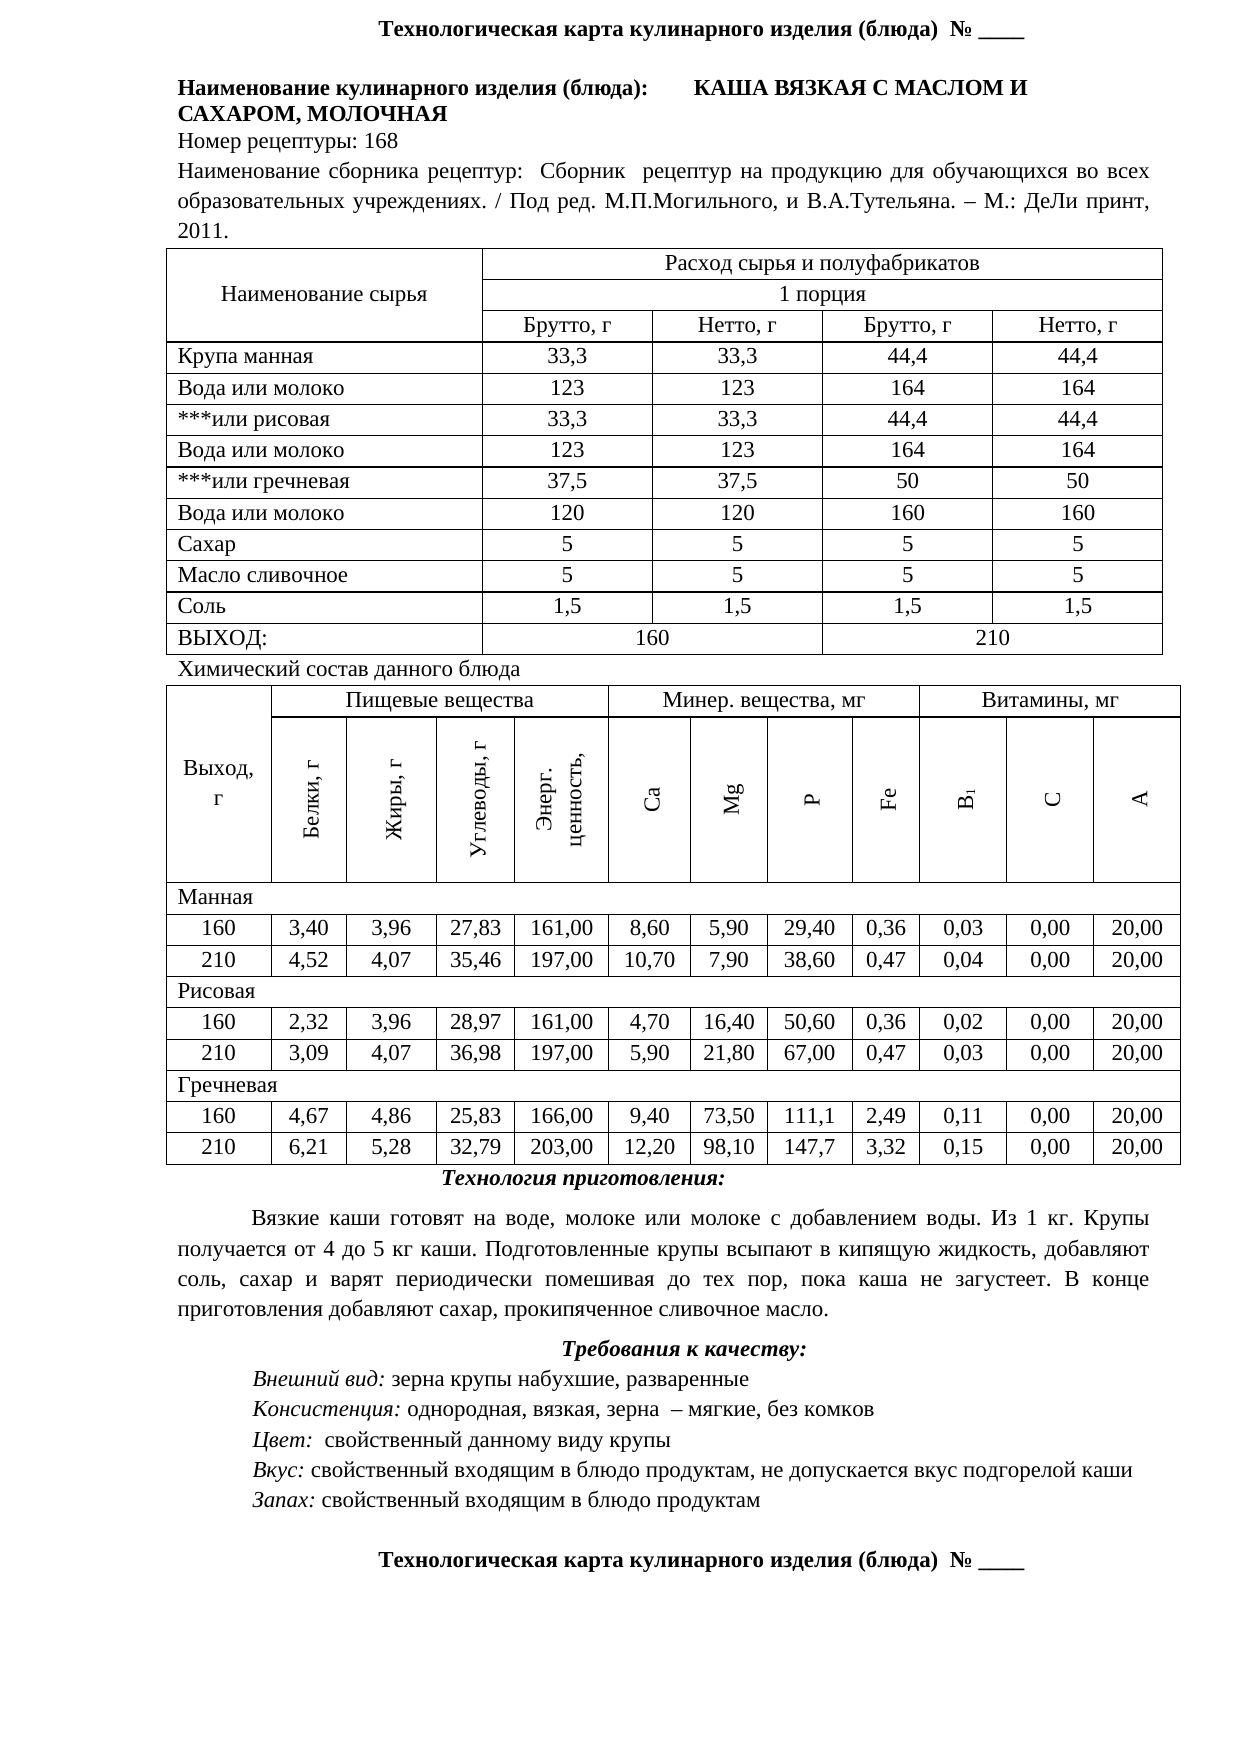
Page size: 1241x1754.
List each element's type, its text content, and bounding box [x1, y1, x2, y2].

table_cell 67,00 [768, 1040, 852, 1070]
table_cell 44,4 [823, 343, 992, 373]
text Внешний вид: зерна крупы набухшие, разваренные [177, 1365, 1152, 1392]
table_cell 44,4 [823, 405, 992, 435]
table_cell С [1007, 718, 1093, 882]
table_cell 36,98 [437, 1040, 514, 1070]
table_cell 123 [653, 374, 822, 404]
table_cell 164 [823, 374, 992, 404]
table_header Витамины, мг [920, 686, 1180, 716]
table_cell 50 [823, 468, 992, 498]
subtitle Наименование кулинарного изделия (блюда): КАША ВЯЗКАЯ С МАСЛОМ И САХАРОМ, МОЛОЧНАЯ [177, 74, 1152, 127]
table_cell 1 порция [483, 280, 1162, 310]
table_cell 27,83 [437, 915, 514, 945]
text Химический состав данного блюда [177, 655, 1152, 681]
table_cell 3,96 [347, 915, 436, 945]
table_cell 160 [483, 624, 822, 654]
table_cell Вода или молоко [167, 499, 482, 529]
table_cell 123 [653, 436, 822, 466]
table_cell 2,49 [853, 1102, 919, 1132]
table_cell 20,00 [1094, 946, 1180, 976]
table_cell Масло сливочное [167, 561, 482, 591]
table_cell 160 [993, 499, 1162, 529]
table_cell Вода или молоко [167, 436, 482, 466]
table_cell 35,46 [437, 946, 514, 976]
table_cell 3,09 [272, 1040, 346, 1070]
table_header Наименование сырья [167, 249, 482, 341]
text Требования к качеству: [217, 1335, 1152, 1361]
table_cell 0,47 [853, 946, 919, 976]
table_cell Вода или молоко [167, 374, 482, 404]
table_cell ***или гречневая [167, 468, 482, 498]
table_cell 44,4 [993, 405, 1162, 435]
table_cell 5 [483, 530, 652, 560]
table_cell ВЫХОД: [167, 624, 482, 654]
table_cell 25,83 [437, 1102, 514, 1132]
text Цвет: свойственный данному виду крупы [177, 1426, 1152, 1452]
table_cell 9,40 [609, 1102, 690, 1132]
table_cell 4,70 [609, 1008, 690, 1038]
table_cell Белки, г [272, 718, 346, 882]
table_cell Брутто, г [823, 311, 992, 341]
table_cell ***или рисовая [167, 405, 482, 435]
table_cell Соль [167, 593, 482, 623]
table_cell 160 [823, 499, 992, 529]
table_cell 1,5 [993, 593, 1162, 623]
table_cell Крупа манная [167, 343, 482, 373]
table_cell 5 [653, 561, 822, 591]
table_cell 0,36 [853, 1008, 919, 1038]
text Технологическая карта кулинарного изделия (блюда) № ____ [177, 1547, 1152, 1573]
table_cell 38,60 [768, 946, 852, 976]
table_cell 5 [993, 530, 1162, 560]
table_cell 0,04 [920, 946, 1006, 976]
table_cell 161,00 [515, 915, 608, 945]
table_cell 1,5 [483, 593, 652, 623]
table_cell 0,15 [920, 1133, 1006, 1163]
table_cell 8,60 [609, 915, 690, 945]
table_cell 20,00 [1094, 1008, 1180, 1038]
table_cell 20,00 [1094, 915, 1180, 945]
table_cell 32,79 [437, 1133, 514, 1163]
table_cell 0,00 [1007, 915, 1093, 945]
text Вязкие каши готовят на воде, молоке или молоке с добавлением воды. Из 1 кг. Крупы получается от 4 до 5 кг каши. Подготовленные крупы всыпают в кипящую жидкость, добавляют соль, сахар и варят периодически помешивая до тех пор, пока каша не загустеет. В конце приготовления добавляют сахар, прокипяченное сливочное масло. [177, 1204, 1152, 1321]
table_cell 210 [167, 1133, 271, 1163]
table_cell 0,36 [853, 915, 919, 945]
table_cell 210 [167, 946, 271, 976]
table_cell Mg [691, 718, 767, 882]
text Технология приготовления: [177, 1165, 1152, 1191]
table_cell В1 [920, 718, 1006, 882]
table_cell 164 [993, 436, 1162, 466]
table_cell 160 [167, 915, 271, 945]
table_cell 5 [653, 530, 822, 560]
table_cell Гречневая [167, 1071, 1180, 1101]
table_cell 29,40 [768, 915, 852, 945]
table_cell 50,60 [768, 1008, 852, 1038]
table_cell Жиры, г [347, 718, 436, 882]
table_cell Сахар [167, 530, 482, 560]
table_cell А [1094, 718, 1180, 882]
table_cell 0,00 [1007, 1008, 1093, 1038]
table_cell 111,1 [768, 1102, 852, 1132]
table_cell 210 [823, 624, 1162, 654]
text Консистенция: однородная, вязкая, зерна – мягкие, без комков [177, 1396, 1152, 1422]
text Запах: свойственный входящим в блюдо продуктам [177, 1486, 1152, 1512]
table_cell 0,00 [1007, 1133, 1093, 1163]
table_cell 50 [993, 468, 1162, 498]
table_cell 164 [993, 374, 1162, 404]
table_cell 5,90 [691, 915, 767, 945]
table_cell 20,00 [1094, 1102, 1180, 1132]
table_cell 3,40 [272, 915, 346, 945]
table_cell 166,00 [515, 1102, 608, 1132]
table_cell 4,86 [347, 1102, 436, 1132]
table_cell 6,21 [272, 1133, 346, 1163]
table_cell 5,28 [347, 1133, 436, 1163]
text Номер рецептуры: 168 [177, 127, 1152, 153]
table_cell 0,47 [853, 1040, 919, 1070]
table_cell 2,32 [272, 1008, 346, 1038]
table_cell 147,7 [768, 1133, 852, 1163]
table_cell Энерг. ценность, ккал [515, 718, 608, 882]
table_cell 73,50 [691, 1102, 767, 1132]
table_cell 10,70 [609, 946, 690, 976]
table_cell 5,90 [609, 1040, 690, 1070]
table_cell 4,07 [347, 1040, 436, 1070]
table_cell 161,00 [515, 1008, 608, 1038]
table_cell 120 [483, 499, 652, 529]
table_cell 98,10 [691, 1133, 767, 1163]
table_header Выход, г [167, 686, 271, 882]
table_cell 5 [993, 561, 1162, 591]
table_header Расход сырья и полуфабрикатов [483, 249, 1162, 279]
table_cell 160 [167, 1008, 271, 1038]
table_cell 7,90 [691, 946, 767, 976]
table_cell Нетто, г [993, 311, 1162, 341]
table_cell 21,80 [691, 1040, 767, 1070]
table_cell 120 [653, 499, 822, 529]
table_cell 33,3 [483, 405, 652, 435]
table_cell 5 [823, 530, 992, 560]
table_header Минер. вещества, мг [609, 686, 919, 716]
table_cell 44,4 [993, 343, 1162, 373]
table_cell 210 [167, 1040, 271, 1070]
table_cell 0,00 [1007, 1040, 1093, 1070]
table_cell Рисовая [167, 977, 1180, 1007]
table_cell 0,03 [920, 1040, 1006, 1070]
text Наименование сборника рецептур: Сборник рецептур на продукцию для обучающихся во всех образовательных учреждениях. / Под ред. М.П.Могильного, и В.А.Тутельяна. – М.: ДеЛи принт, 2011. [177, 157, 1152, 244]
table_cell 33,3 [483, 343, 652, 373]
table_cell 123 [483, 436, 652, 466]
table_cell 20,00 [1094, 1133, 1180, 1163]
table_cell Манная [167, 883, 1180, 913]
table_cell 37,5 [653, 468, 822, 498]
table_cell Углеводы, г [437, 718, 514, 882]
text Вкус: свойственный входящим в блюдо продуктам, не допускается вкус подгорелой каши [177, 1456, 1152, 1482]
table_cell 1,5 [823, 593, 992, 623]
table_cell Fe [853, 718, 919, 882]
table_cell Р [768, 718, 852, 882]
table_cell Нетто, г [653, 311, 822, 341]
table_cell 0,00 [1007, 946, 1093, 976]
table_cell 197,00 [515, 946, 608, 976]
table_header Пищевые вещества [272, 686, 608, 716]
table_cell 160 [167, 1102, 271, 1132]
table_cell 3,96 [347, 1008, 436, 1038]
table_cell 0,00 [1007, 1102, 1093, 1132]
table_cell 4,52 [272, 946, 346, 976]
table_cell 16,40 [691, 1008, 767, 1038]
table_cell 3,32 [853, 1133, 919, 1163]
table_cell 5 [823, 561, 992, 591]
table_cell 0,11 [920, 1102, 1006, 1132]
table_cell 37,5 [483, 468, 652, 498]
table_cell Са [609, 718, 690, 882]
table_cell 123 [483, 374, 652, 404]
table_cell 1,5 [653, 593, 822, 623]
table_cell 197,00 [515, 1040, 608, 1070]
table_cell 12,20 [609, 1133, 690, 1163]
table_cell 5 [483, 561, 652, 591]
table_cell Брутто, г [483, 311, 652, 341]
table_cell 33,3 [653, 405, 822, 435]
table_cell 0,03 [920, 915, 1006, 945]
table_cell 164 [823, 436, 992, 466]
text Технологическая карта кулинарного изделия (блюда) № ____ [177, 15, 1152, 41]
table_cell 4,07 [347, 946, 436, 976]
table_cell 203,00 [515, 1133, 608, 1163]
table_cell 4,67 [272, 1102, 346, 1132]
table_cell 20,00 [1094, 1040, 1180, 1070]
table_cell 33,3 [653, 343, 822, 373]
table_cell 0,02 [920, 1008, 1006, 1038]
table_cell 28,97 [437, 1008, 514, 1038]
